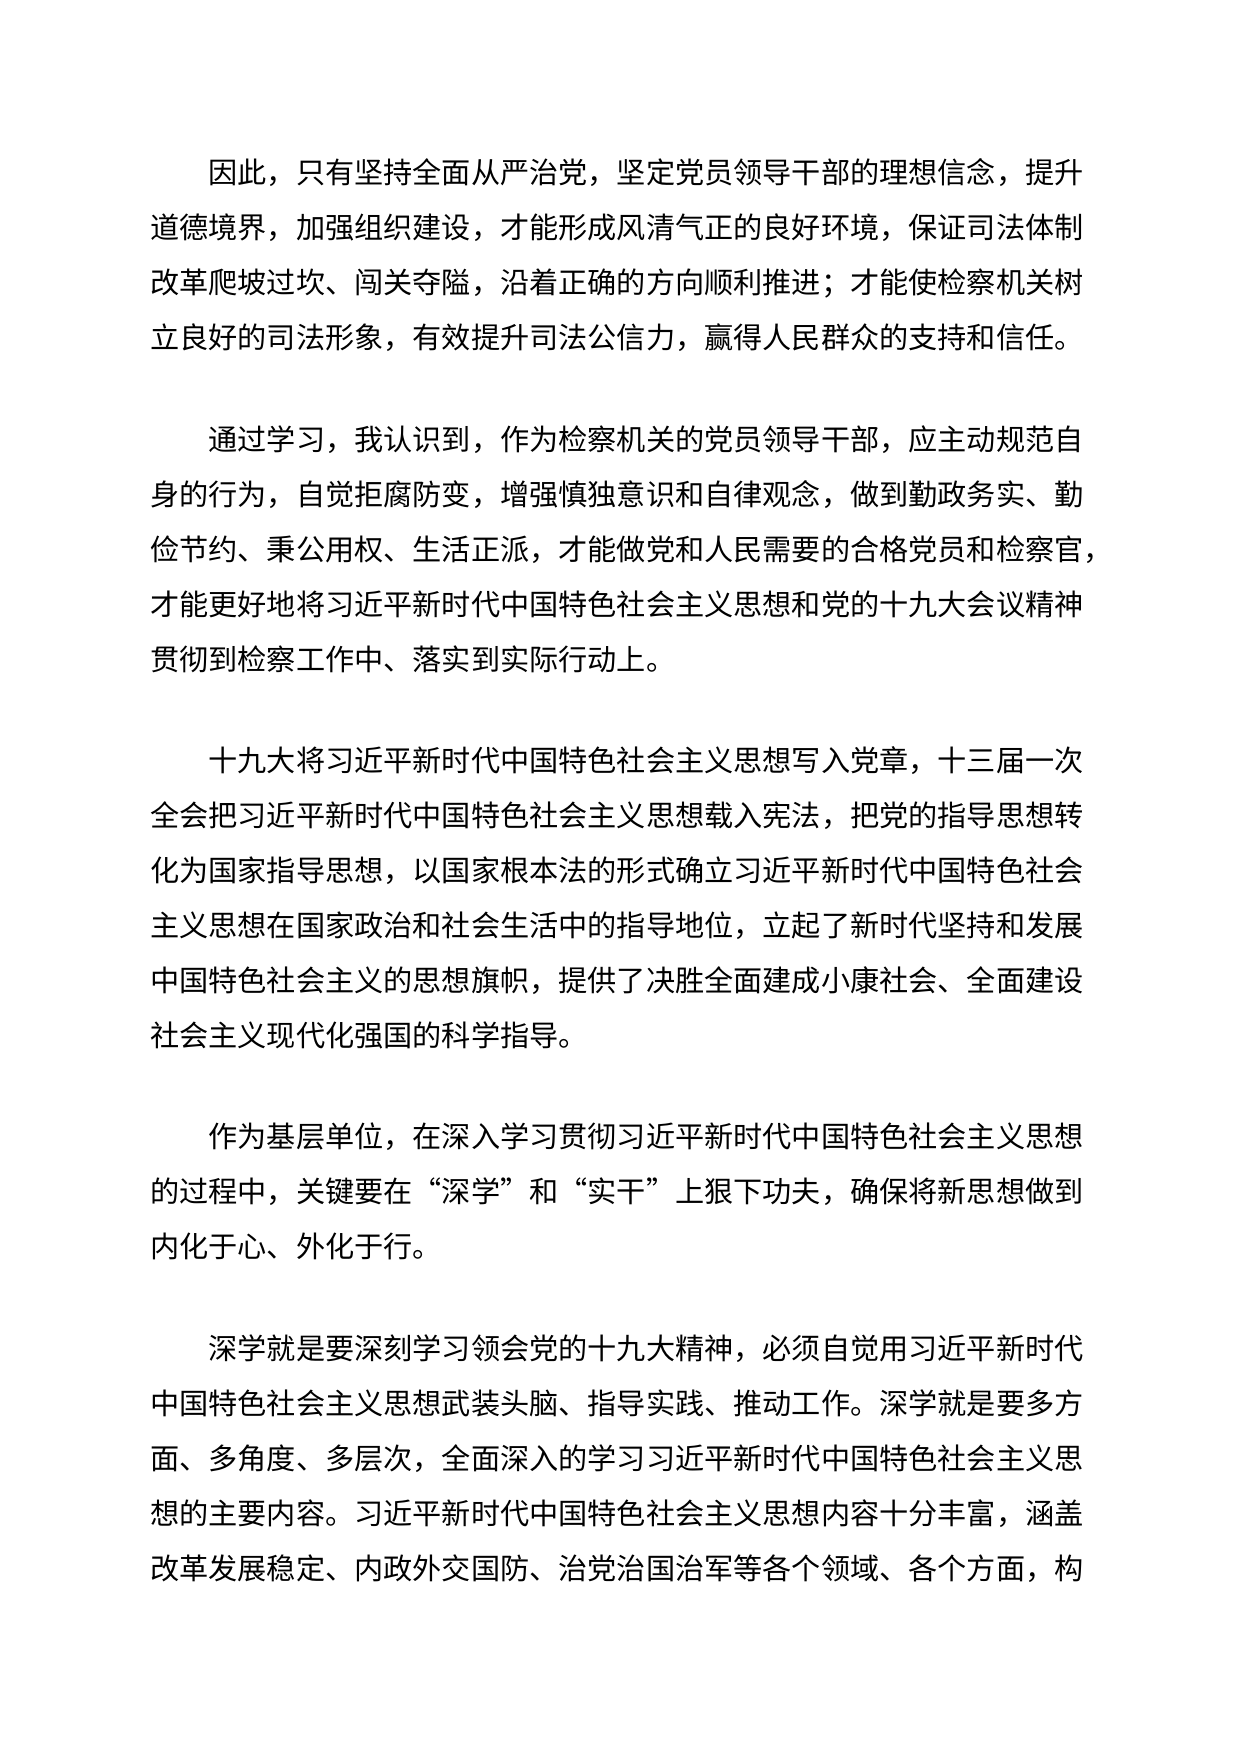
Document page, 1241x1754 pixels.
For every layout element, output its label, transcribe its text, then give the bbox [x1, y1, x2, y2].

text 因此，只有坚持全面从严治党，坚定党员领导干部的理想信念，提升道德境界，加强组织建设，才能形成风清气正的良好环境，保证司法体制改革爬坡过坎、闯关夺隘，沿着正确的方向顺利推进；才能使检察机关树立良好的司法形象，有效提升司法公信力，赢得人民群众的支持和信任。 [150, 150, 1090, 357]
text 十九大将习近平新时代中国特色社会主义思想写入党章，十三届一次全会把习近平新时代中国特色社会主义思想载入宪法，把党的指导思想转化为国家指导思想，以国家根本法的形式确立习近平新时代中国特色社会主义思想在国家政治和社会生活中的指导地位，立起了新时代坚持和发展中国特色社会主义的思想旗帜，提供了决胜全面建成小康社会、全面建设社会主义现代化强国的科学指导。 [150, 738, 1090, 1054]
text 通过学习，我认识到，作为检察机关的党员领导干部，应主动规范自身的行为，自觉拒腐防变，增强慎独意识和自律观念，做到勤政务实、勤俭节约、秉公用权、生活正派，才能做党和人民需要的合格党员和检察官，才能更好地将习近平新时代中国特色社会主义思想和党的十九大会议精神贯彻到检察工作中、落实到实际行动上。 [150, 416, 1090, 678]
text 作为基层单位，在深入学习贯彻习近平新时代中国特色社会主义思想的过程中，关键要在“深学”和“实干”上狠下功夫，确保将新思想做到内化于心、外化于行。 [150, 1114, 1090, 1266]
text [150, 1326, 1090, 1587]
